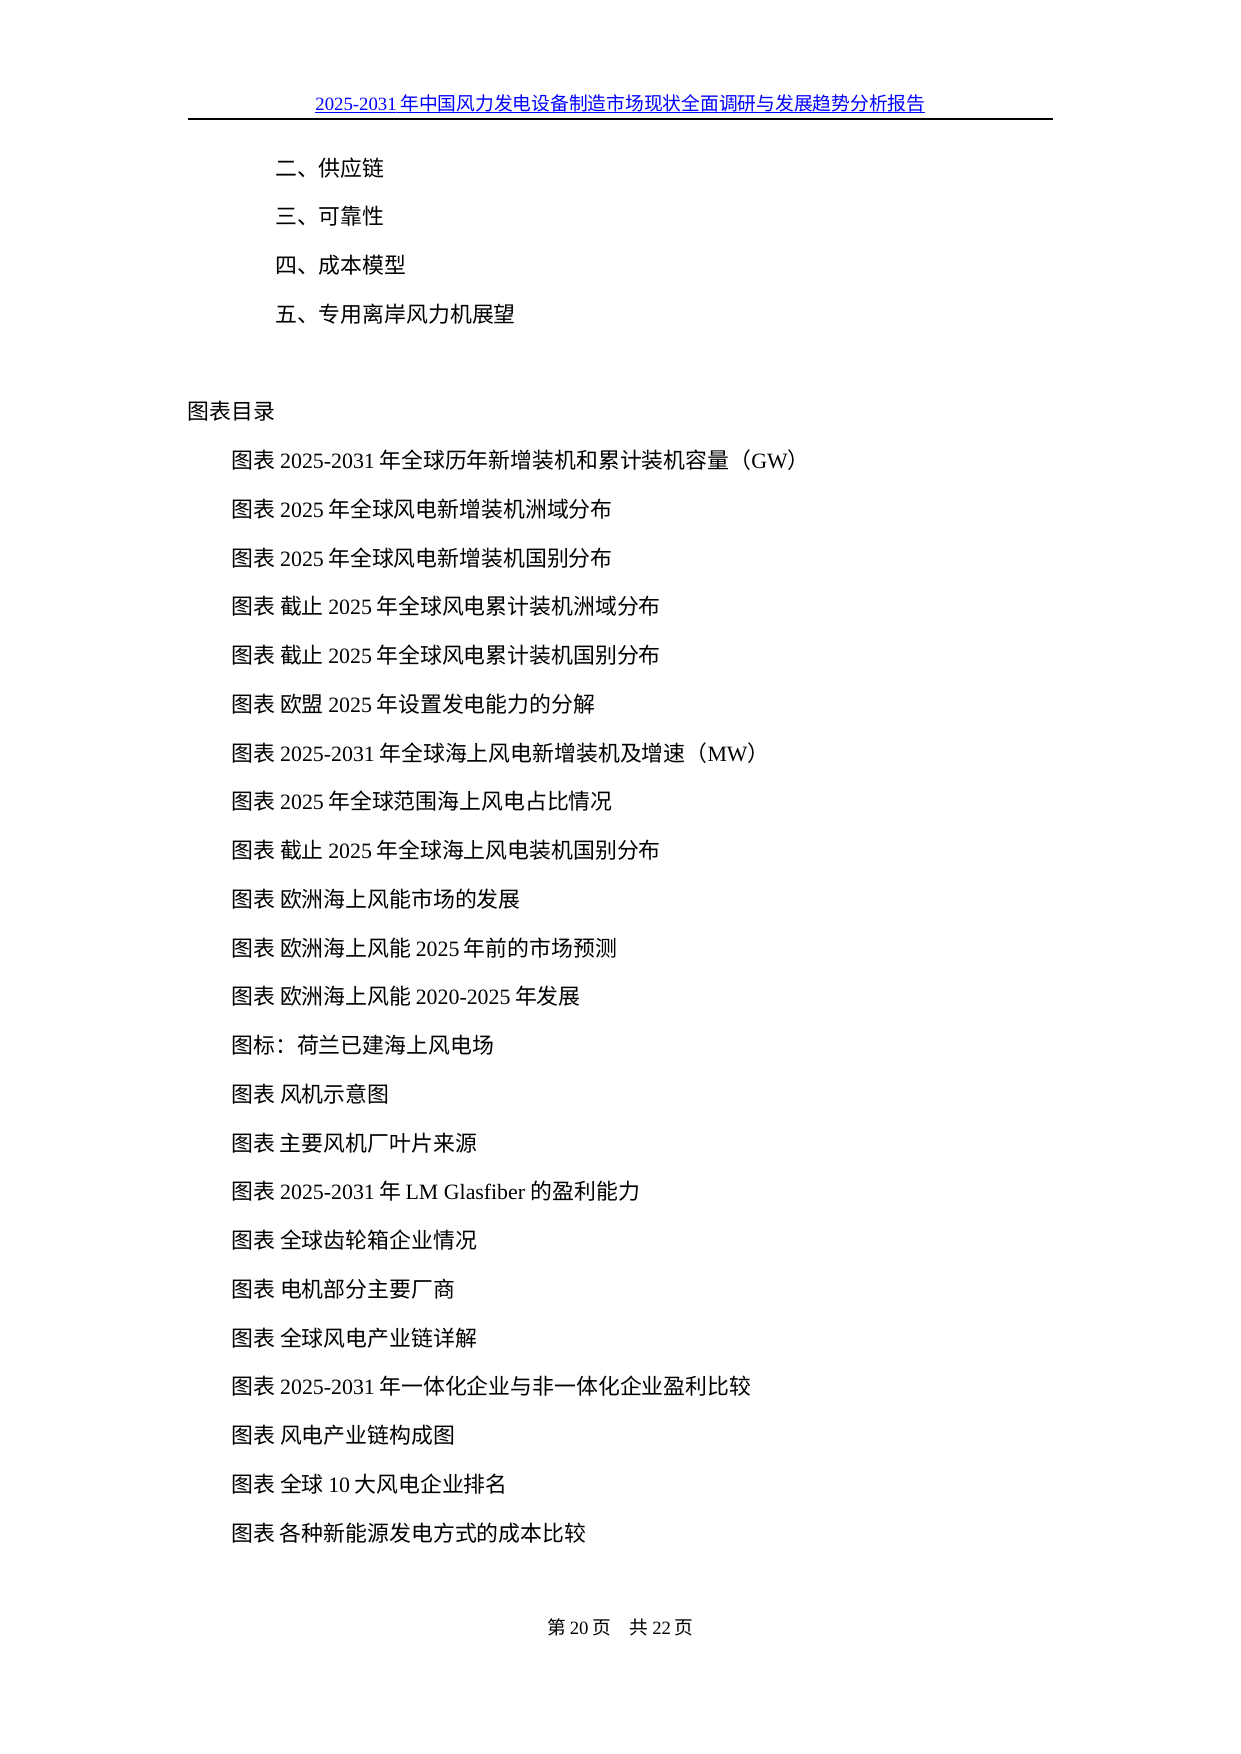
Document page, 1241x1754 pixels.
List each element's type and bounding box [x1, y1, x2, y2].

text [187, 150, 1053, 1548]
